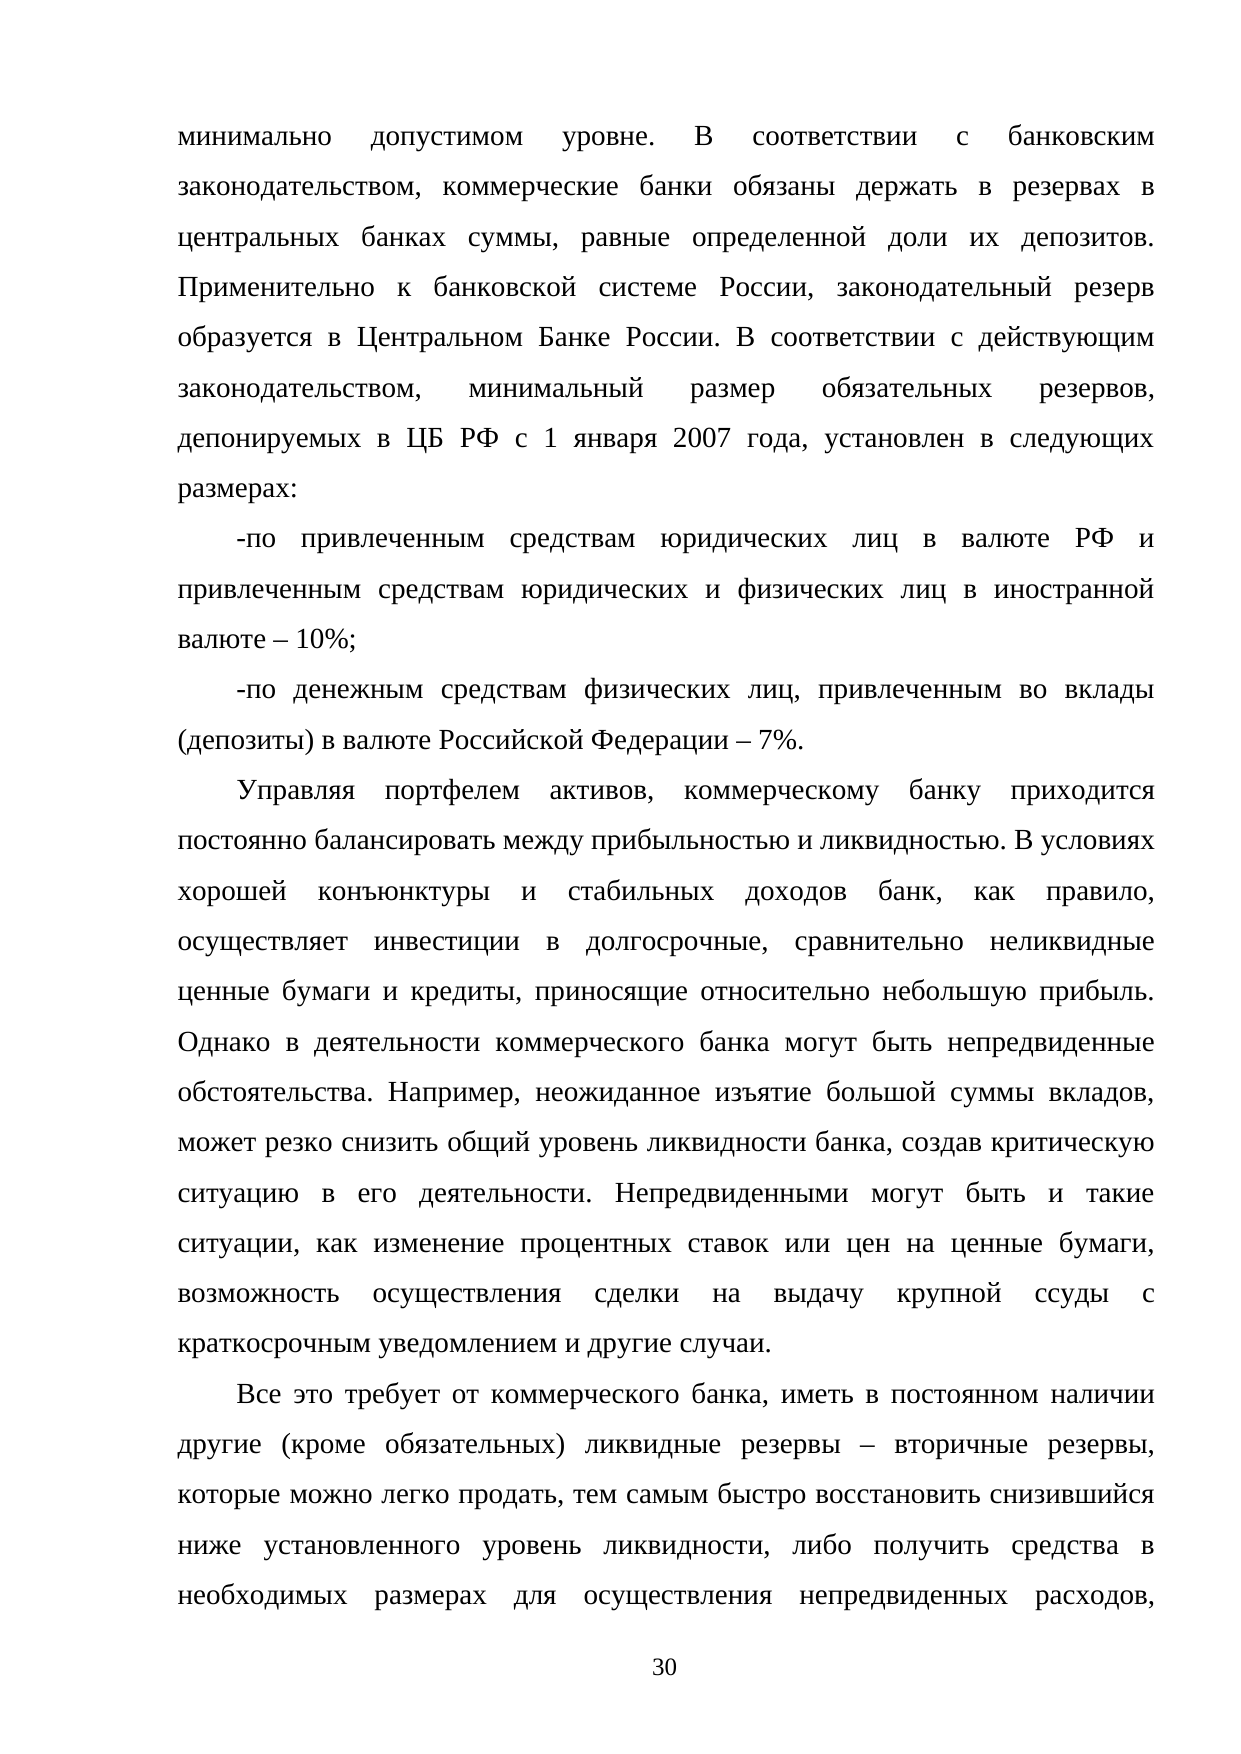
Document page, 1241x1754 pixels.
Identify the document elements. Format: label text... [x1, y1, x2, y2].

text -по денежным средствам физических лиц, привлеченным во вклады (депозиты) в валюте Российской Федерации – 7%. [177, 672, 1156, 755]
text Управляя портфелем активов, коммерческому банку приходится постоянно балансировать между прибыльностью и ликвидностью. В условиях хорошей конъюнктуры и стабильных доходов банк, как правило, осуществляет инвестиции в долгосрочные, сравнительно неликвидные ценные бумаги и кредиты, приносящие относительно небольшую прибыль. Однако в деятельности коммерческого банка могут быть непредвиденные обстоятельства. Например, неожиданное изъятие большой суммы вкладов, может резко снизить общий уровень ликвидности банка, создав критическую ситуацию в его деятельности. Непредвиденными могут быть и такие ситуации, как изменение процентных ставок или цен на ценные бумаги, возможность осуществления сделки на выдачу крупной ссуды с краткосрочным уведомлением и другие случаи. [177, 772, 1156, 1359]
text -по привлеченным средствам юридических лиц в валюте РФ и привлеченным средствам юридических и физических лиц в иностранной валюте – 10%; [177, 521, 1156, 655]
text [177, 1376, 1156, 1611]
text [177, 118, 1156, 504]
